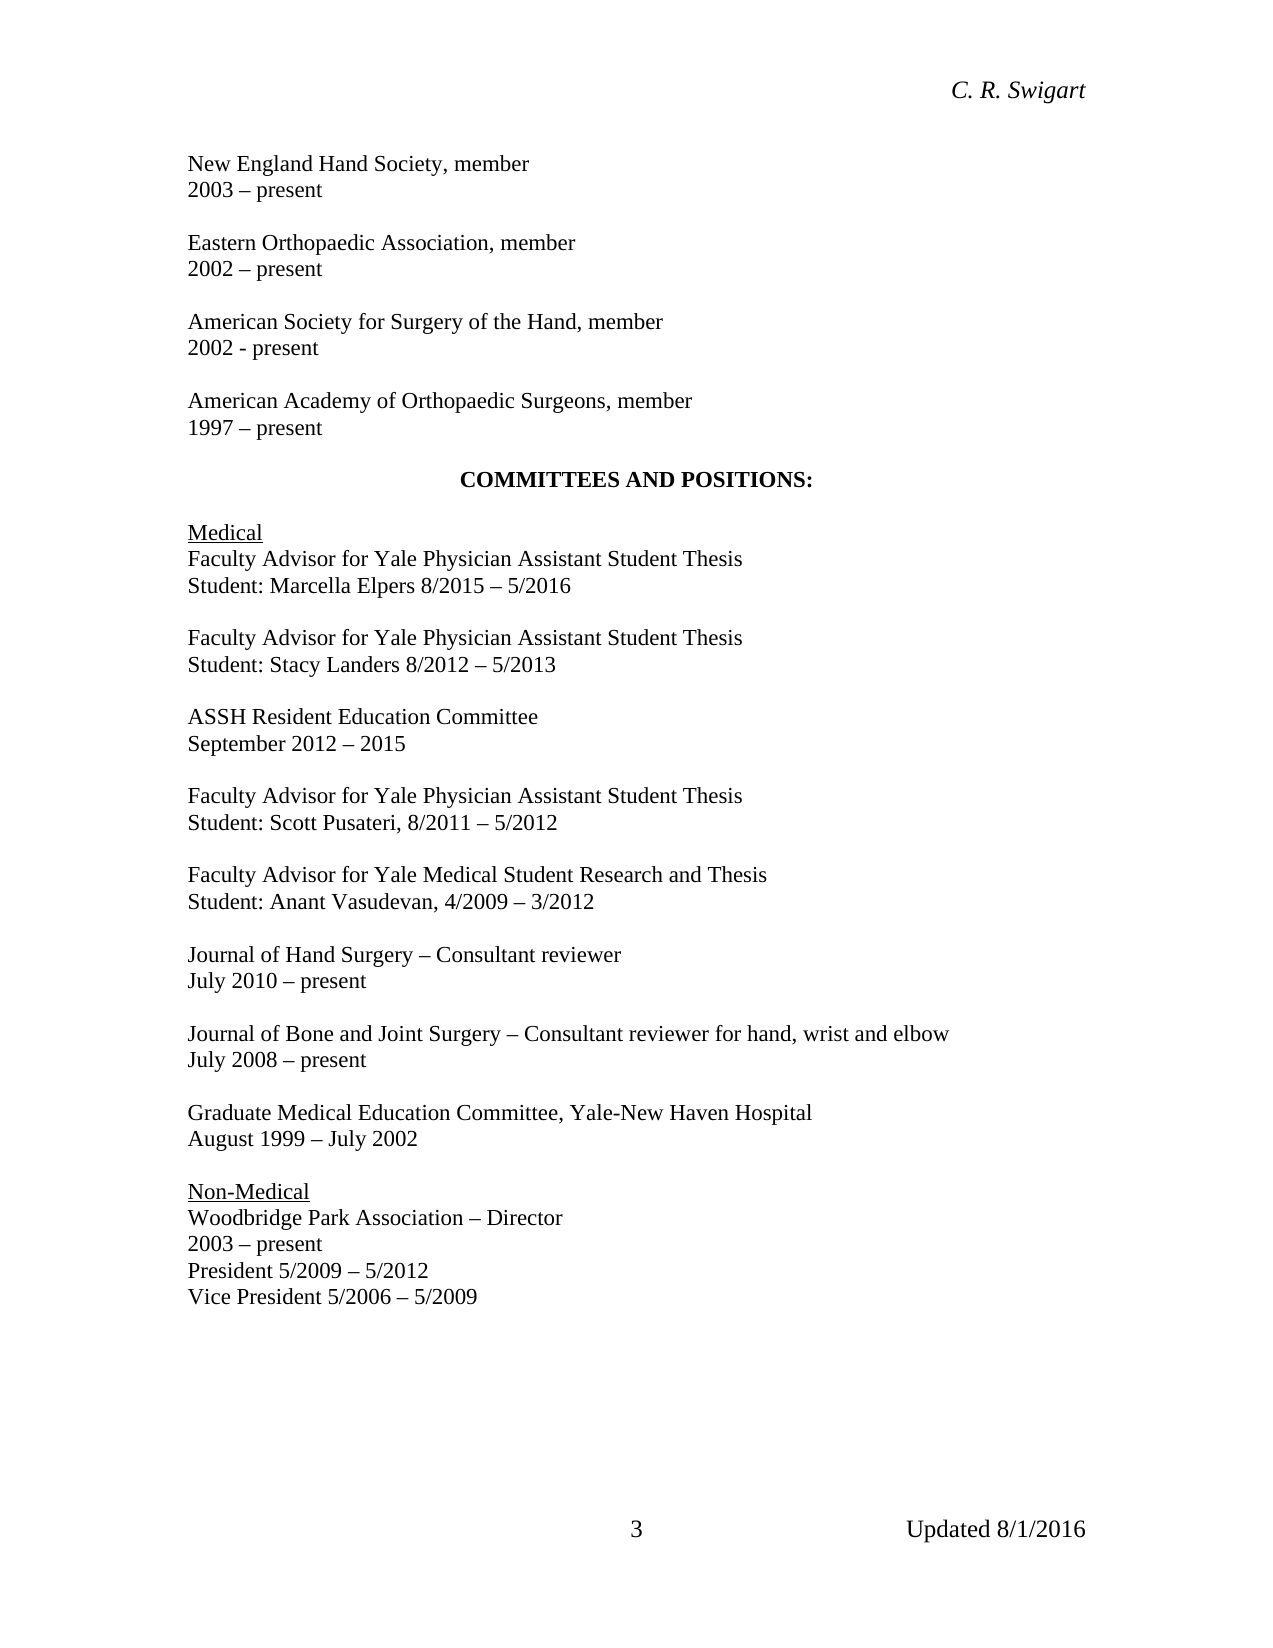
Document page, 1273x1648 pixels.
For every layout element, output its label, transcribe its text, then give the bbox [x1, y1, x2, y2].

text August 1999 – July 2002 [187, 1125, 1085, 1151]
text New England Hand Society, member [187, 150, 1085, 176]
text July 2010 – present [187, 967, 1085, 993]
text ASSH Resident Education Committee [187, 703, 1085, 730]
text 2002 – present [187, 255, 1085, 282]
text COMMITTEES AND POSITIONS: [187, 466, 1085, 493]
text September 2012 – 2015 [187, 730, 1085, 756]
text Eastern Orthopaedic Association, member [187, 229, 1085, 255]
text Student: Anant Vasudevan, 4/2009 – 3/2012 [187, 888, 1085, 914]
text Woodbridge Park Association – Director [187, 1204, 1085, 1231]
text Vice President 5/2006 – 5/2009 [187, 1283, 1085, 1309]
text Student: Scott Pusateri, 8/2011 – 5/2012 [187, 809, 1085, 835]
text American Academy of Orthopaedic Surgeons, member [187, 387, 1085, 413]
text 2002 - present [187, 334, 1085, 361]
text Graduate Medical Education Committee, Yale-New Haven Hospital [187, 1099, 1085, 1125]
text Student: Marcella Elpers 8/2015 – 5/2016 [187, 572, 1085, 598]
text Journal of Bone and Joint Surgery – Consultant reviewer for hand, wrist and elbow [187, 1020, 1085, 1046]
text Non-Medical [187, 1178, 1085, 1204]
text 2003 – present [187, 176, 1085, 203]
text Faculty Advisor for Yale Physician Assistant Student Thesis [187, 624, 1085, 651]
text Faculty Advisor for Yale Physician Assistant Student Thesis [187, 545, 1085, 572]
text American Society for Surgery of the Hand, member [187, 308, 1085, 334]
text Medical [187, 519, 1085, 545]
text 2003 – present [187, 1231, 1085, 1257]
text Student: Stacy Landers 8/2012 – 5/2013 [187, 651, 1085, 677]
text 1997 – present [187, 413, 1085, 440]
text President 5/2009 – 5/2012 [187, 1257, 1085, 1283]
text Faculty Advisor for Yale Physician Assistant Student Thesis [187, 782, 1085, 809]
text Faculty Advisor for Yale Medical Student Research and Thesis [187, 862, 1085, 888]
text July 2008 – present [187, 1046, 1085, 1072]
text Journal of Hand Surgery – Consultant reviewer [187, 941, 1085, 967]
